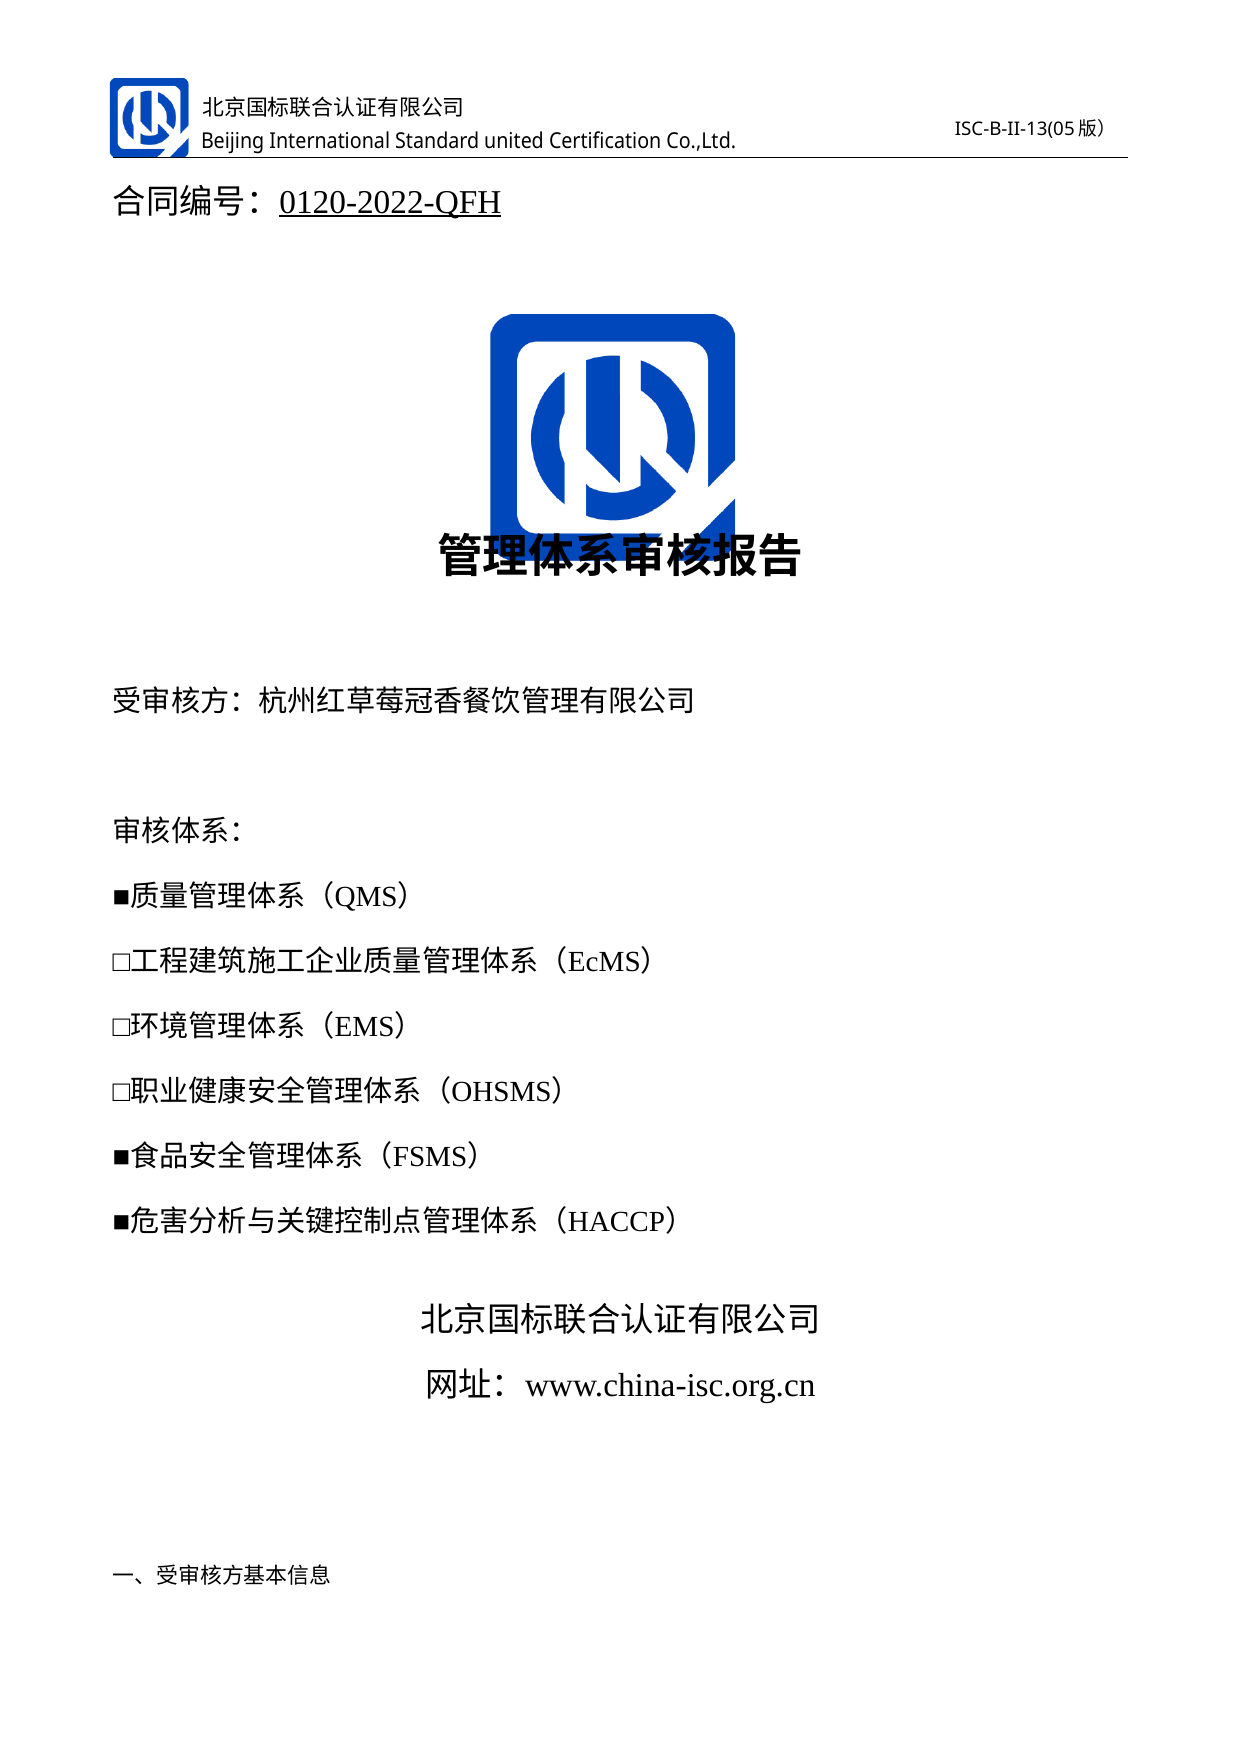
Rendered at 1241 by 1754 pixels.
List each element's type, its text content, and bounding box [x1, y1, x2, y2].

text ■食品安全管理体系（FSMS） [112, 1122, 1128, 1187]
text □工程建筑施工企业质量管理体系（EcMS） [112, 927, 1128, 992]
text 审核体系： [112, 797, 1128, 862]
text 一、受审核方基本信息 [112, 1557, 1128, 1590]
text 北京国标联合认证有限公司 [112, 1284, 1128, 1349]
text 网址：www.china-isc.org.cn [112, 1349, 1128, 1414]
text ■质量管理体系（QMS） [112, 862, 1128, 927]
text ■危害分析与关键控制点管理体系（HACCP） [112, 1187, 1128, 1252]
picture [109, 78, 189, 158]
picture [490, 314, 736, 504]
text 管理体系审核报告 [112, 504, 1128, 602]
text □职业健康安全管理体系（OHSMS） [112, 1057, 1128, 1122]
text 合同编号：0120-2022-QFH [112, 166, 1128, 231]
text 受审核方：杭州红草莓冠香餐饮管理有限公司 [112, 667, 1128, 732]
text □环境管理体系（EMS） [112, 992, 1128, 1057]
